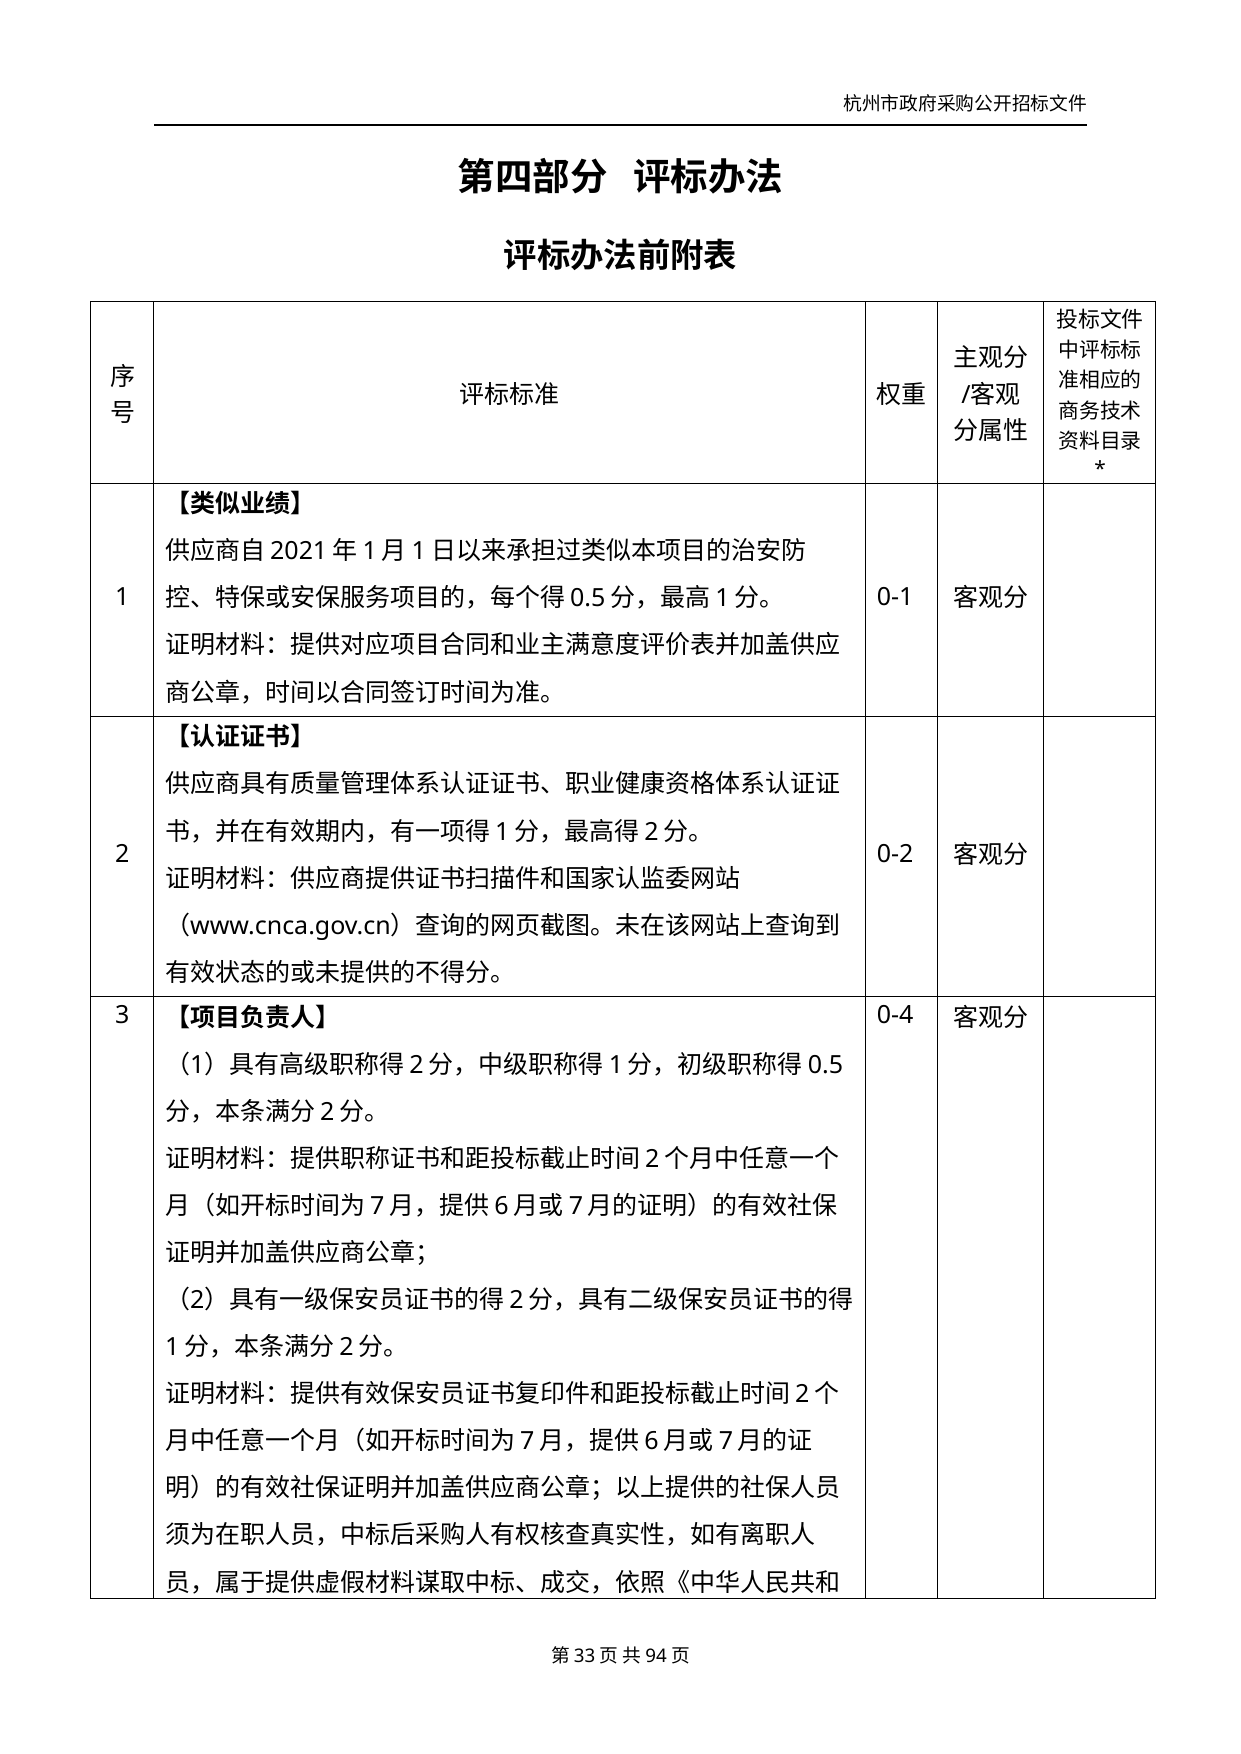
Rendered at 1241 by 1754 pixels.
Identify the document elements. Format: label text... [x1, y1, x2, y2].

text 第四部分 评标办法 [153, 147, 1087, 201]
table_cell 【认证证书】 供应商具有质量管理体系认证证书、职业健康资格体系认证证书，并在有效期内，有一项得1分，最高得2分。 证明材料：供应商提供证书扫描件和国家认监委网站（www.cnca.gov.cn）查询的网页截图。未在该网站上查询到有效状态的或未提供的不得分。 [154, 717, 865, 996]
table_header 评标标准 [154, 302, 865, 483]
table_cell [1044, 717, 1155, 996]
table_cell 0-2 [866, 717, 937, 996]
table_header 主观分/客观分属性 [938, 302, 1043, 483]
table_cell [1044, 997, 1155, 1598]
table_cell 1 [91, 484, 153, 716]
table_cell 2 [91, 717, 153, 996]
text 评标办法前附表 [153, 228, 1087, 277]
table_header 权重 [866, 302, 937, 483]
table_cell 【类似业绩】 供应商自2021年1月1日以来承担过类似本项目的治安防控、特保或安保服务项目的，每个得0.5分，最高1分。 证明材料：提供对应项目合同和业主满意度评价表并加盖供应商公章，时间以合同签订时间为准。 [154, 484, 865, 716]
table_cell [1044, 484, 1155, 716]
table_cell 0-1 [866, 484, 937, 716]
table_cell 3 [91, 997, 153, 1598]
table_header 序号 [91, 302, 153, 483]
table_header 投标文件中评标标准相应的商务技术资料目录* [1044, 302, 1155, 483]
table_cell 客观分 [938, 484, 1043, 716]
table_cell 客观分 [938, 717, 1043, 996]
table_cell 0-4 [866, 997, 937, 1598]
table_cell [154, 997, 865, 1598]
table_cell 客观分 [938, 997, 1043, 1598]
